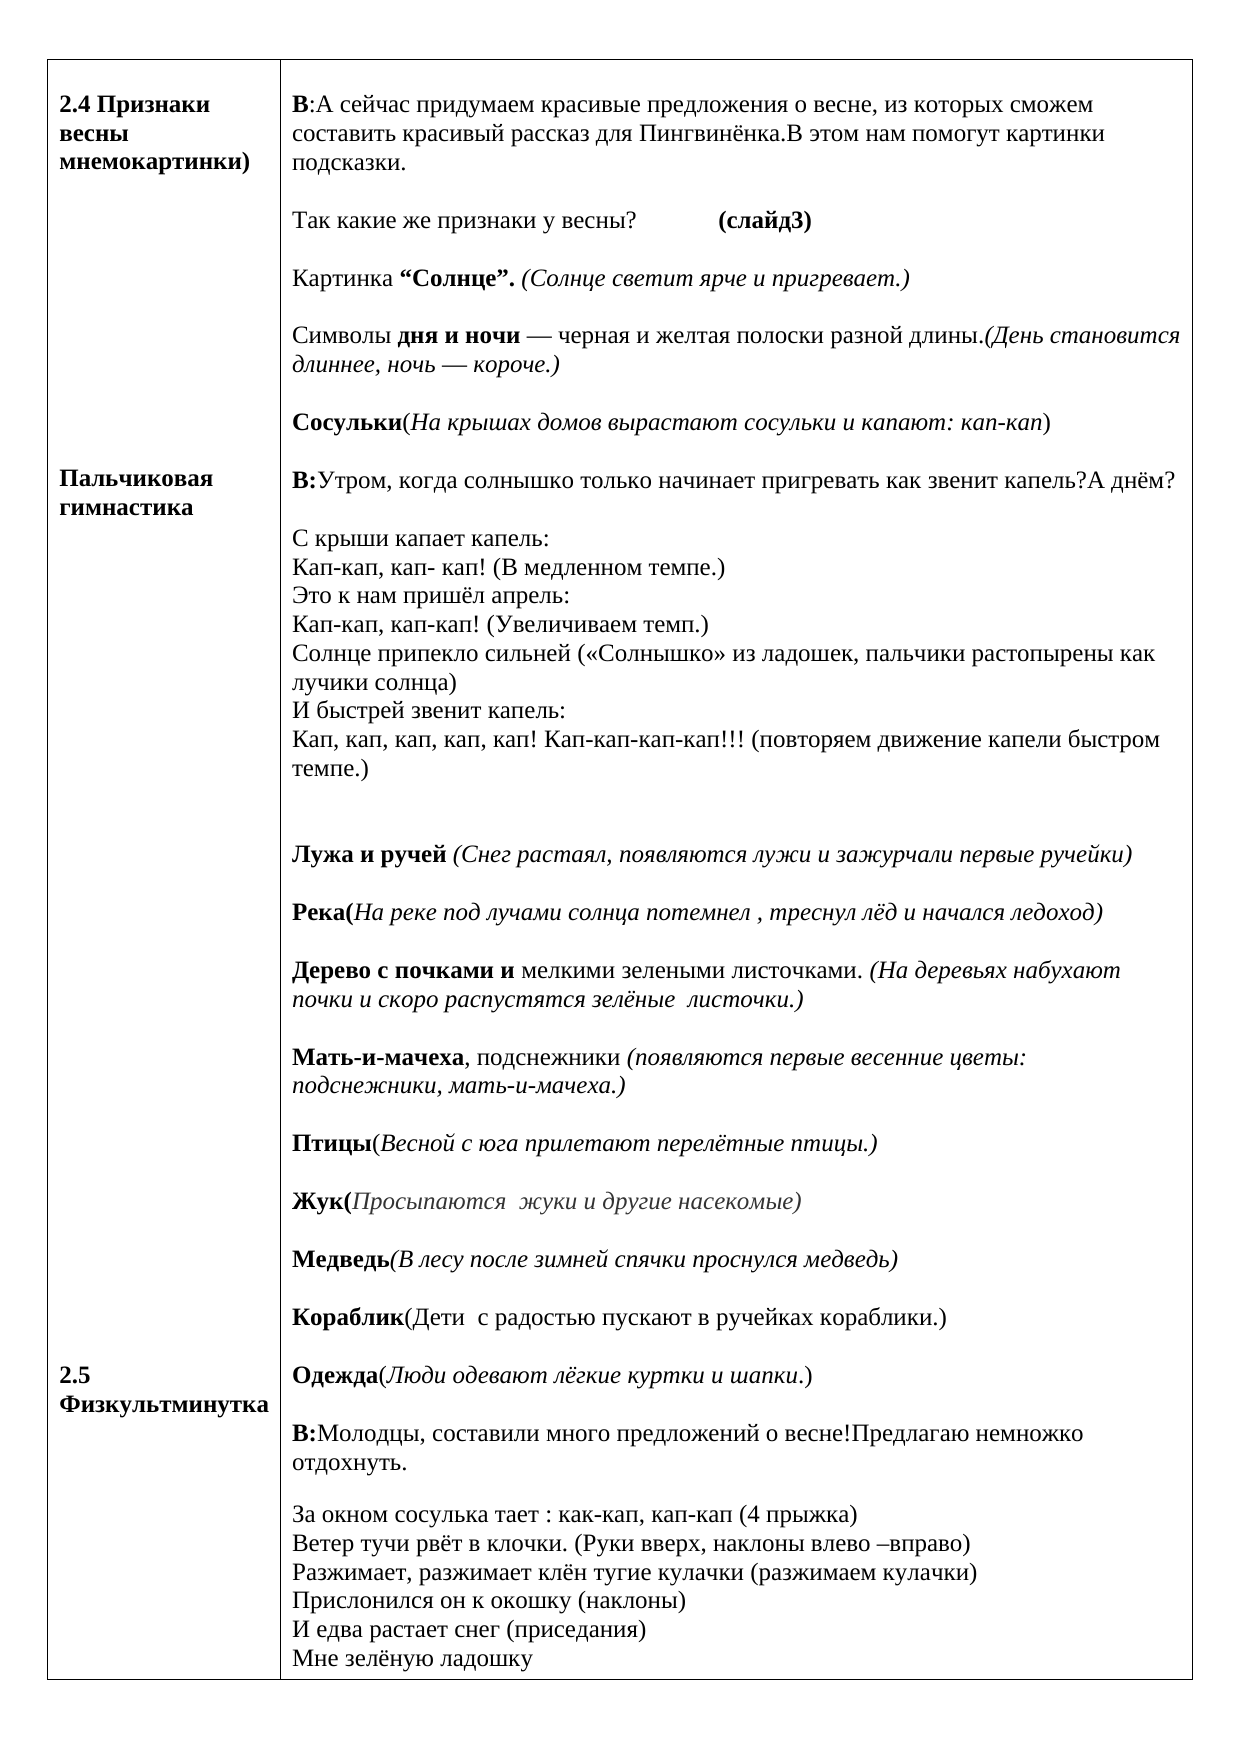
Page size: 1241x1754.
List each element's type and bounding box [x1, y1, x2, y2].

table_cell [48, 60, 280, 1679]
table_cell [281, 60, 1192, 1679]
